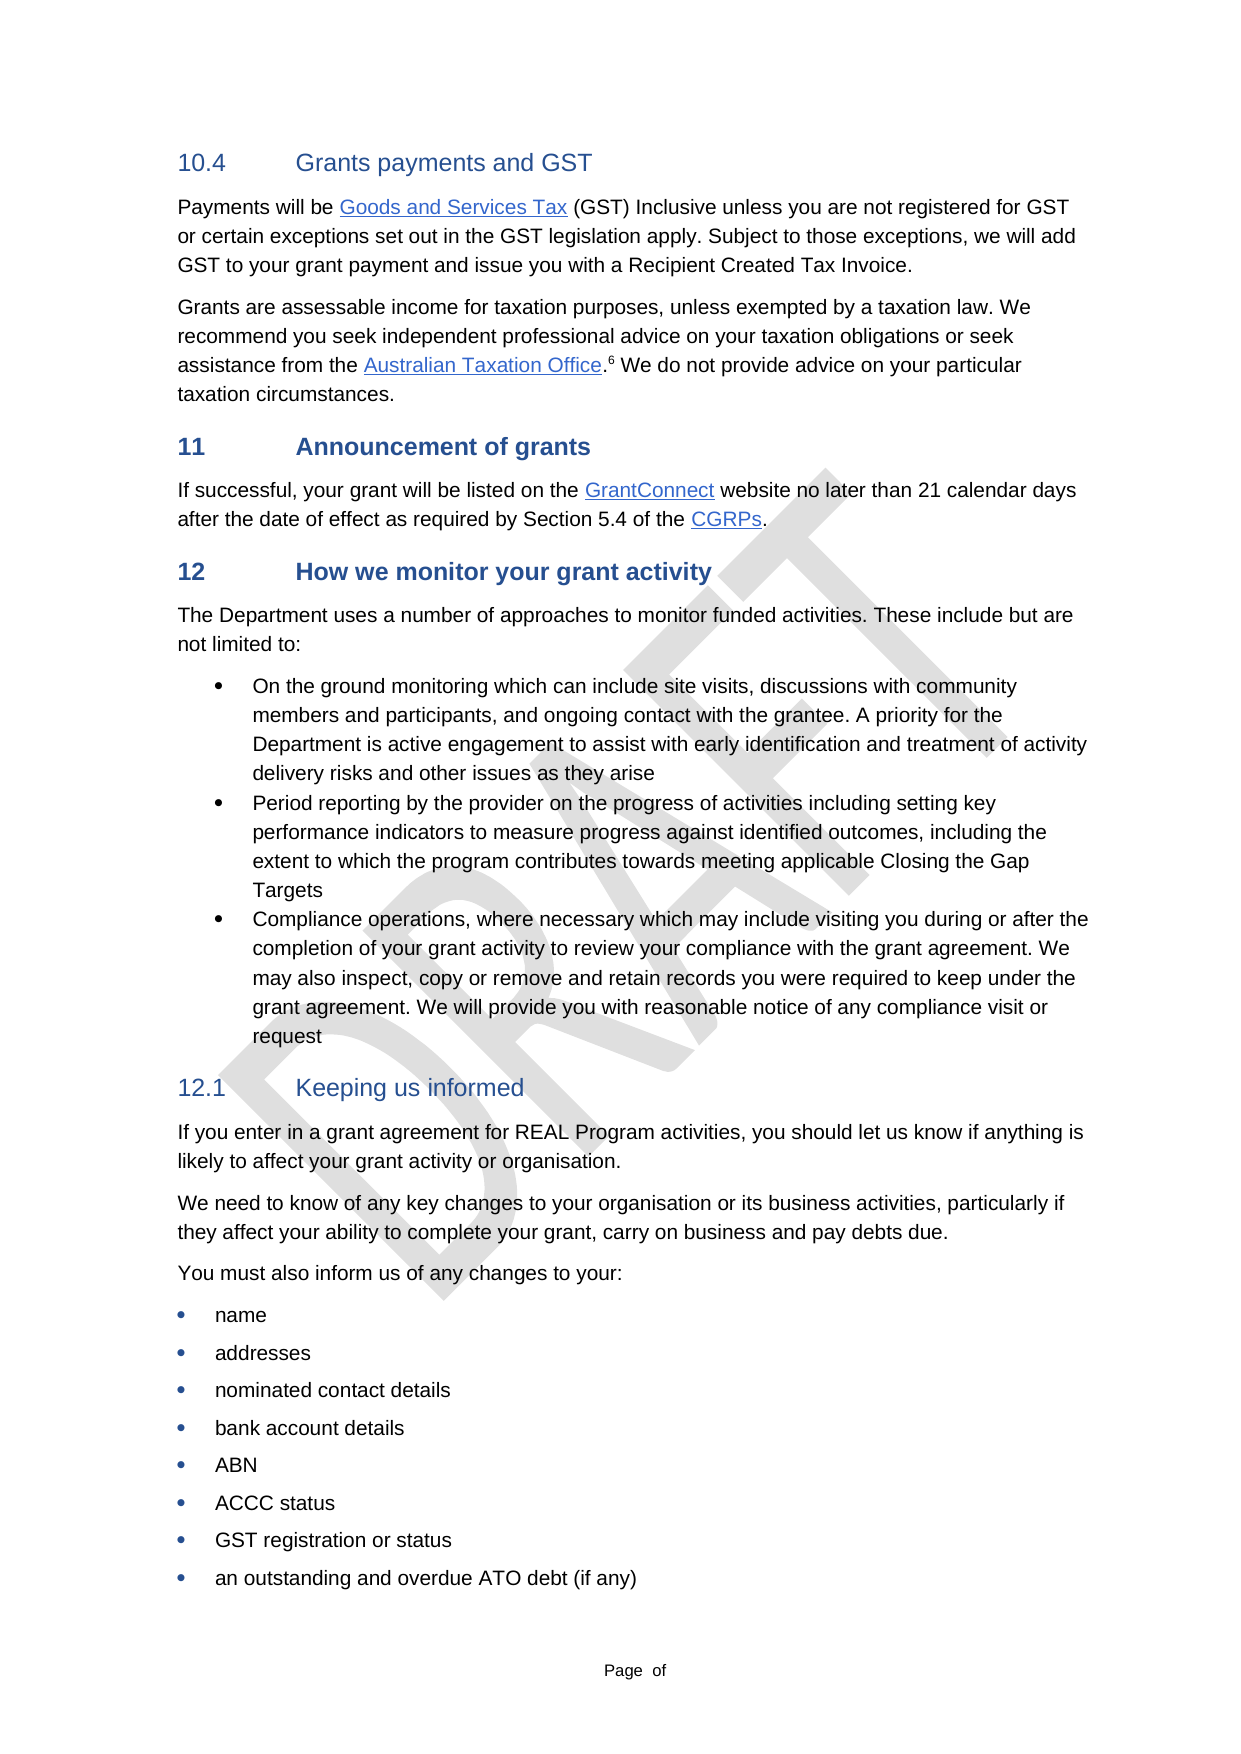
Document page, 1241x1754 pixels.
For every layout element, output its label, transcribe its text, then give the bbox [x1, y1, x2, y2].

text If successful, your grant will be listed on the GrantConnect website no later than 21 calendar days after the date of effect as required by Section 5.4 of the CGRPs. [177, 473, 1092, 531]
list Period reporting by the provider on the progress of activities including setting key performance indicators to measure progress against identified outcomes, including the extent to which the program contributes towards meeting applicable Closing the Gap Targets [215, 785, 1092, 902]
text We need to know of any key changes to your organisation or its business activities, particularly if they affect your ability to complete your grant, carry on business and pay debts due. [177, 1185, 1092, 1243]
text You must also inform us of any changes to your: [177, 1256, 1092, 1285]
text If you enter in a grant agreement for REAL Program activities, you should let us know if anything is likely to affect your grant activity or organisation. [177, 1114, 1092, 1173]
list ACCC status [177, 1485, 1092, 1514]
list name [177, 1298, 1092, 1327]
list GST registration or status [177, 1523, 1092, 1552]
list an outstanding and overdue ATO debt (if any) [177, 1560, 1092, 1589]
list nominated contact details [177, 1373, 1092, 1402]
list Compliance operations, where necessary which may include visiting you during or after the completion of your grant activity to review your compliance with the grant agreement. We may also inspect, copy or remove and retain records you were required to keep under the grant agreement. We will provide you with reasonable notice of any compliance visit or request [215, 902, 1092, 1048]
subtitle Keeping us informed [177, 1073, 1092, 1102]
list ABN [177, 1448, 1092, 1477]
text Payments will be Goods and Services Tax (GST) Inclusive unless you are not registered for GST or certain exceptions set out in the GST legislation apply. Subject to those exceptions, we will add GST to your grant payment and issue you with a Recipient Created Tax Invoice. [177, 189, 1092, 277]
subtitle Announcement of grants [177, 431, 1092, 460]
text Grants are assessable income for taxation purposes, unless exempted by a taxation law. We recommend you seek independent professional advice on your taxation obligations or seek assistance from the Australian Taxation Office.6 We do not provide advice on your particular taxation circumstances. [177, 289, 1092, 406]
text The Department uses a number of approaches to monitor funded activities. These include but are not limited to: [177, 598, 1092, 656]
list bank account details [177, 1410, 1092, 1439]
subtitle How we monitor your grant activity [177, 556, 1092, 585]
list addresses [177, 1335, 1092, 1364]
subtitle Grants payments and GST [177, 148, 1092, 177]
list On the ground monitoring which can include site visits, discussions with community members and participants, and ongoing contact with the grantee. A priority for the Department is active engagement to assist with early identification and treatment of activity delivery risks and other issues as they arise [215, 668, 1092, 785]
